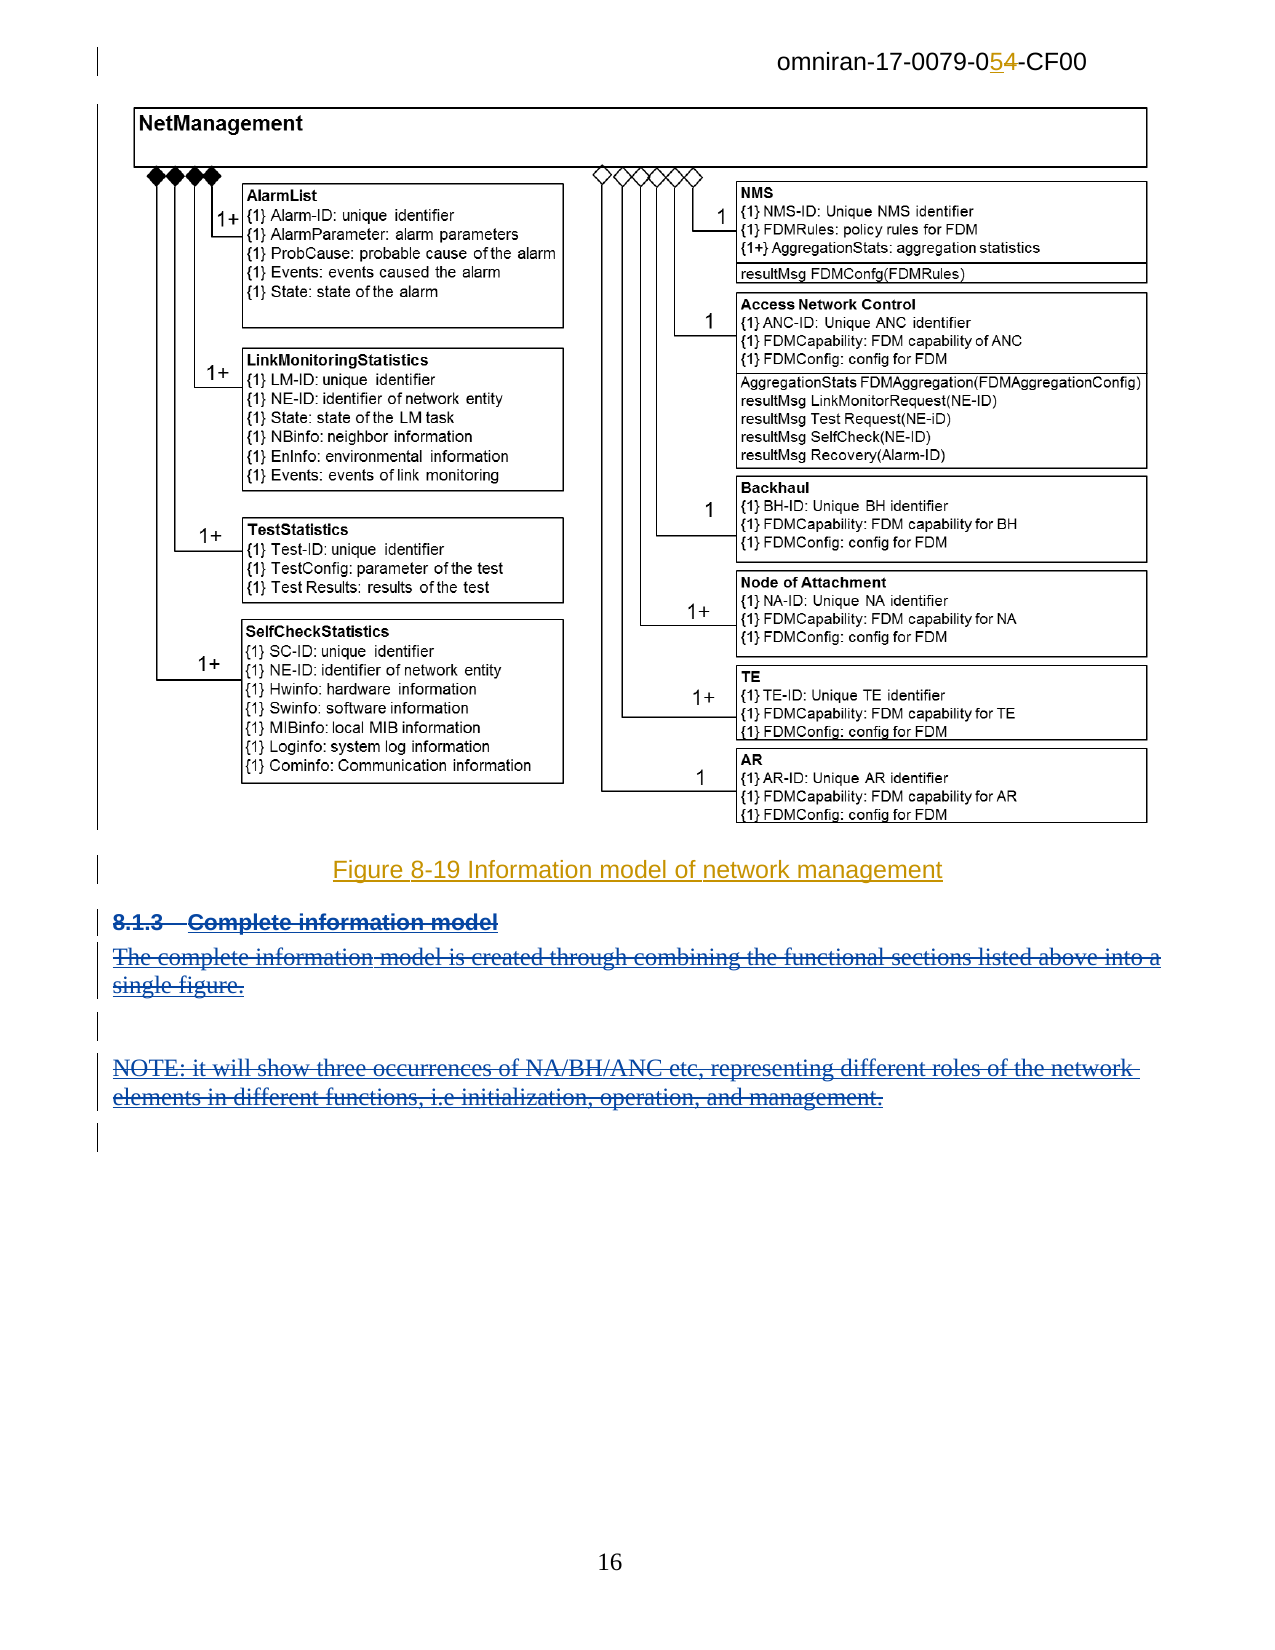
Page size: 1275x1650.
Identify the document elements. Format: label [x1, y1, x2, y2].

picture [125, 104, 1150, 831]
